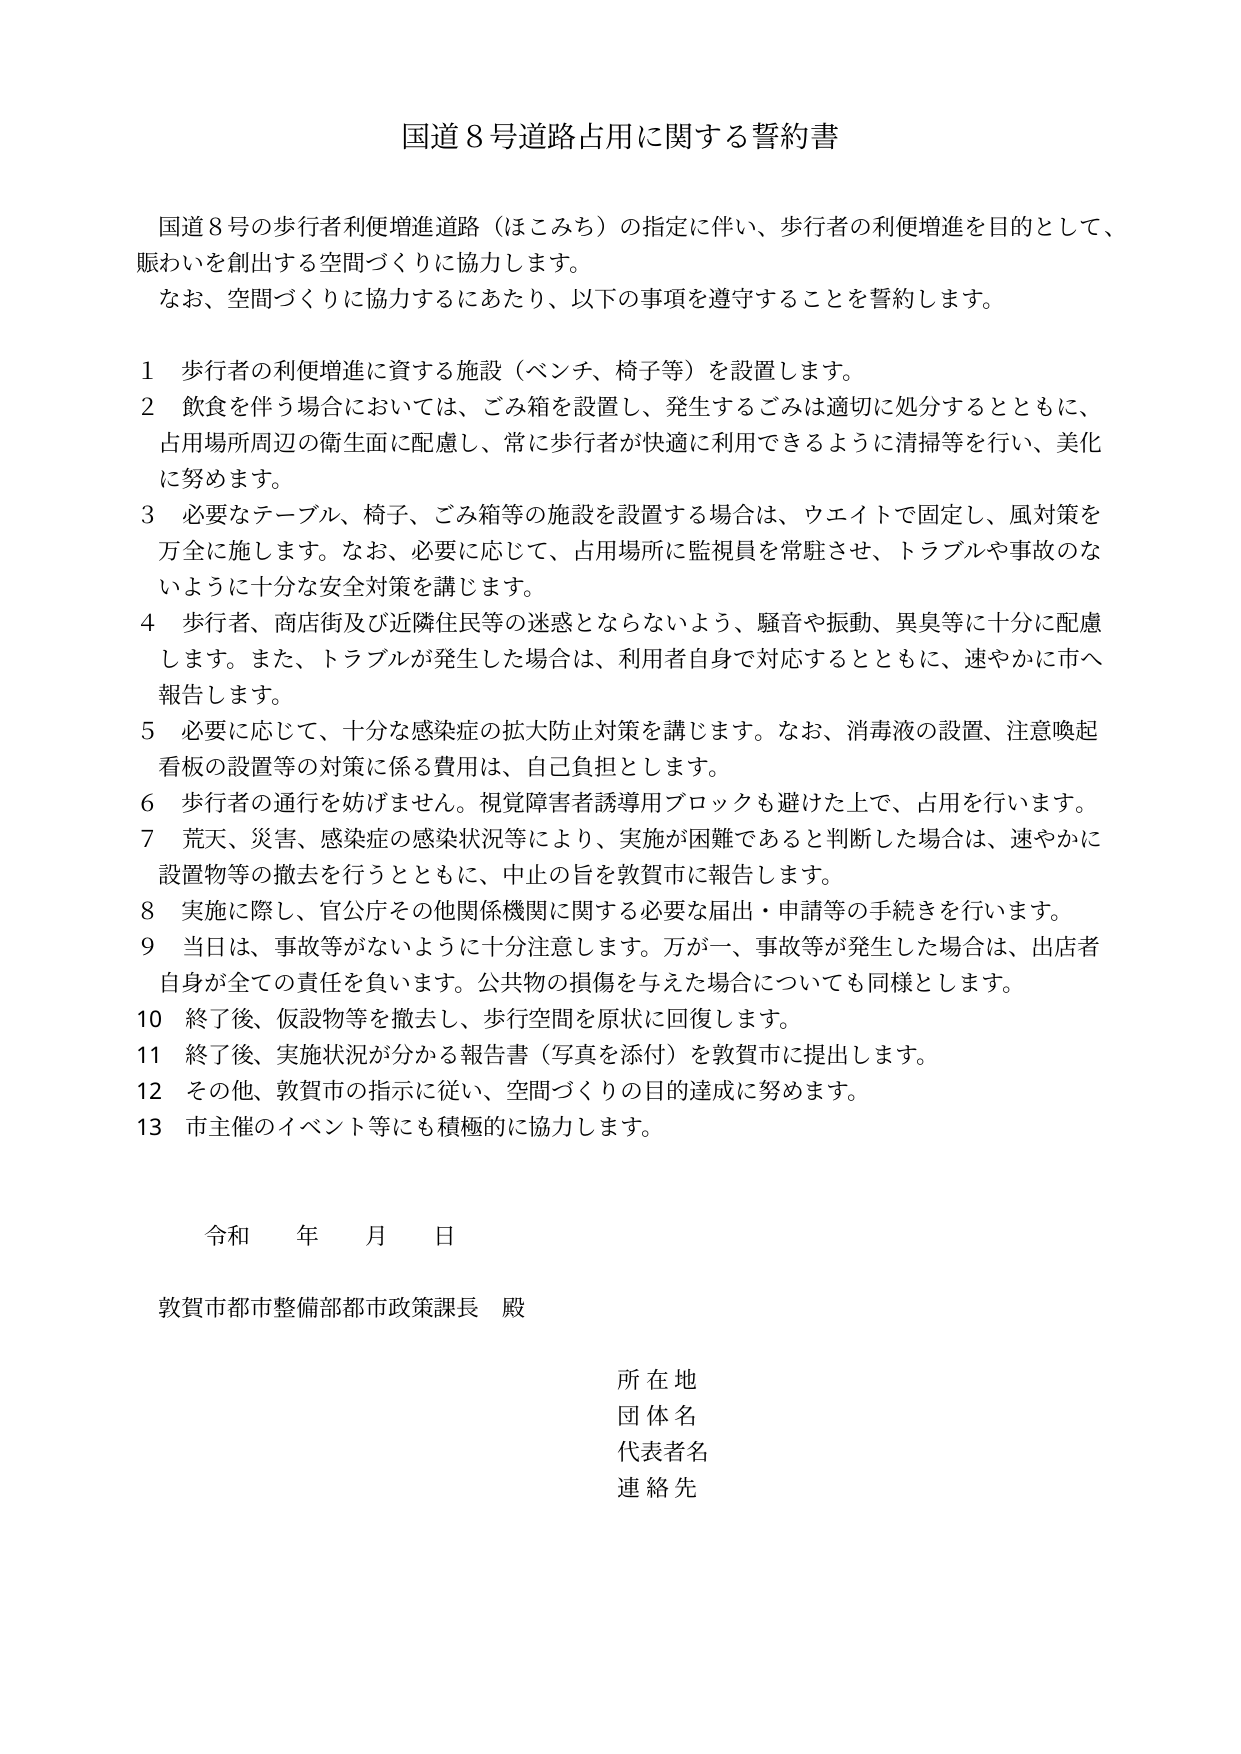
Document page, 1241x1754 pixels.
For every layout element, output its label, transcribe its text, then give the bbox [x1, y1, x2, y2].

text 11 終了後、実施状況が分かる報告書（写真を添付）を敦賀市に提出します。 [136, 1036, 1104, 1072]
text 国道８号の歩行者利便増進道路（ほこみち）の指定に伴い、歩行者の利便増進を目的として、賑わいを創出する空間づくりに協力します。 [136, 207, 1104, 279]
text ８ 実施に際し、官公庁その他関係機関に関する必要な届出・申請等の手続きを行います。 [136, 892, 1104, 928]
text 10 終了後、仮設物等を撤去し、歩行空間を原状に回復します。 [136, 1000, 1104, 1036]
text 連 絡 先 [136, 1468, 1104, 1504]
text 13 市主催のイベント等にも積極的に協力します。 [136, 1108, 1104, 1144]
text ７ 荒天、災害、感染症の感染状況等により、実施が困難であると判断した場合は、速やかに設置物等の撤去を行うとともに、中止の旨を敦賀市に報告します。 [136, 820, 1104, 892]
text 国道８号道路占用に関する誓約書 [136, 99, 1104, 171]
text 所 在 地 [136, 1360, 1104, 1396]
text 令和 年 月 日 [136, 1216, 1104, 1252]
text ５ 必要に応じて、十分な感染症の拡大防止対策を講じます。なお、消毒液の設置、注意喚起看板の設置等の対策に係る費用は、自己負担とします。 [136, 712, 1104, 784]
text 代表者名 [136, 1432, 1104, 1468]
text ９ 当日は、事故等がないように十分注意します。万が一、事故等が発生した場合は、出店者自身が全ての責任を負います。公共物の損傷を与えた場合についても同様とします。 [136, 928, 1104, 1000]
text ２ 飲食を伴う場合においては、ごみ箱を設置し、発生するごみは適切に処分するとともに、占用場所周辺の衛生面に配慮し、常に歩行者が快適に利用できるように清掃等を行い、美化に努めます。 [136, 387, 1104, 495]
text １ 歩行者の利便増進に資する施設（ベンチ、椅子等）を設置します。 [136, 351, 1104, 387]
text 団 体 名 [136, 1396, 1104, 1432]
text なお、空間づくりに協力するにあたり、以下の事項を遵守することを誓約します。 [136, 279, 1104, 315]
text ６ 歩行者の通行を妨げません。視覚障害者誘導用ブロックも避けた上で、占用を行います。 [136, 784, 1104, 820]
text 12 その他、敦賀市の指示に従い、空間づくりの目的達成に努めます。 [136, 1072, 1104, 1108]
text 敦賀市都市整備部都市政策課長 殿 [136, 1288, 1104, 1324]
text ４ 歩行者、商店街及び近隣住民等の迷惑とならないよう、騒音や振動、異臭等に十分に配慮します。また、トラブルが発生した場合は、利用者自身で対応するとともに、速やかに市へ報告します。 [136, 603, 1104, 712]
text ３ 必要なテーブル、椅子、ごみ箱等の施設を設置する場合は、ウエイトで固定し、風対策を万全に施します。なお、必要に応じて、占用場所に監視員を常駐させ、トラブルや事故のないように十分な安全対策を講じます。 [136, 495, 1104, 603]
